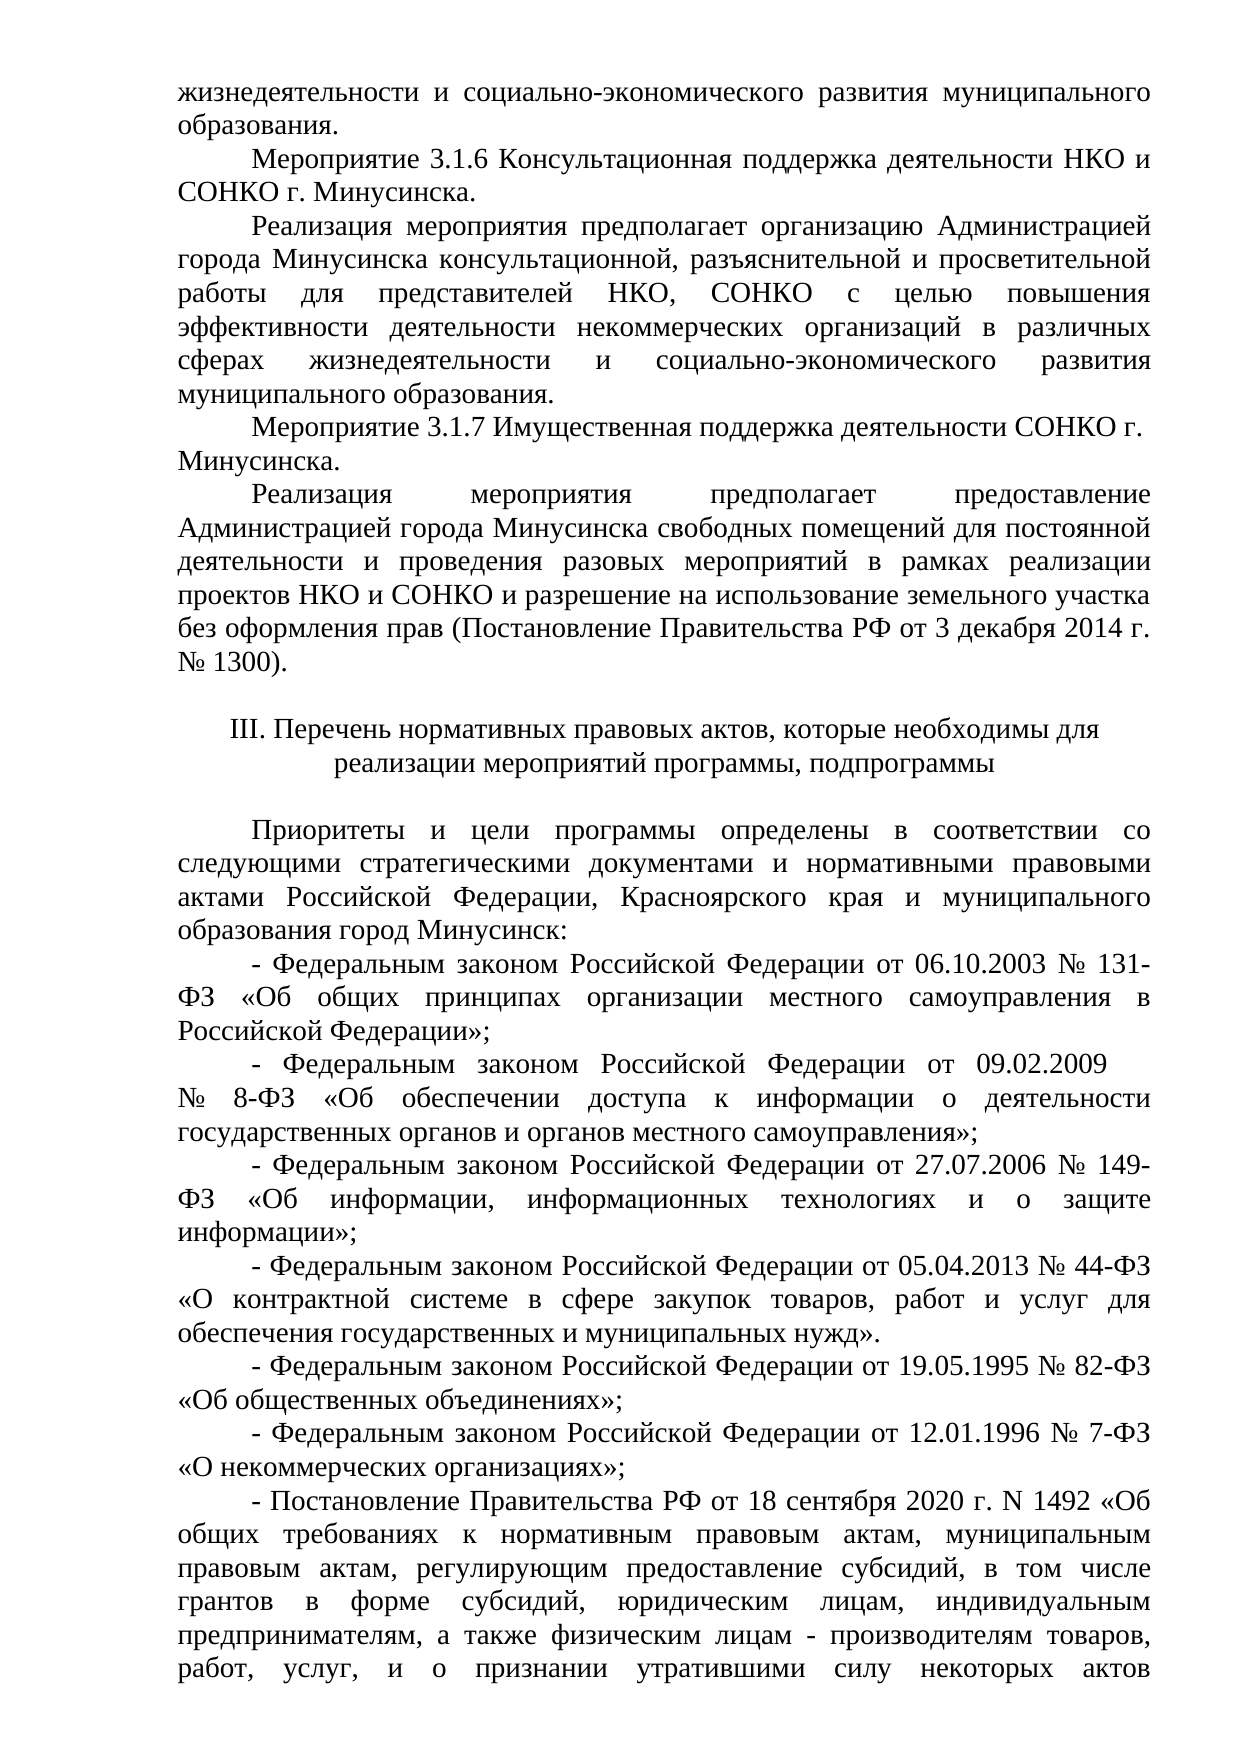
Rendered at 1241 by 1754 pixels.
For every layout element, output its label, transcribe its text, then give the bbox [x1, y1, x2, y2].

text III. Перечень нормативных правовых актов, которые необходимы для реализации мероприятий программы, подпрограммы [177, 711, 1152, 778]
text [177, 74, 1152, 141]
text - Федеральным законом Российской Федерации от 09.02.2009 № 8-ФЗ «Об обеспечении доступа к информации о деятельности государственных органов и органов местного самоуправления»; [177, 1047, 1152, 1147]
text Мероприятие 3.1.7 Имущественная поддержка деятельности СОНКО г. [177, 409, 1152, 443]
text Минусинска. [177, 443, 1152, 476]
text - Федеральным законом Российской Федерации от 12.01.1996 № 7-ФЗ «О некоммерческих организациях»; [177, 1416, 1152, 1483]
text - Федеральным законом Российской Федерации от 27.07.2006 № 149-ФЗ «Об информации, информационных технологиях и о защите информации»; [177, 1147, 1152, 1248]
text Мероприятие 3.1.6 Консультационная поддержка деятельности НКО и СОНКО г. Минусинска. [177, 141, 1152, 208]
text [177, 1483, 1152, 1684]
text - Федеральным законом Российской Федерации от 05.04.2013 № 44-ФЗ «О контрактной системе в сфере закупок товаров, работ и услуг для обеспечения государственных и муниципальных нужд». [177, 1248, 1152, 1348]
text - Федеральным законом Российской Федерации от 19.05.1995 № 82-ФЗ «Об общественных объединениях»; [177, 1348, 1152, 1416]
text - Федеральным законом Российской Федерации от 06.10.2003 № 131-ФЗ «Об общих принципах организации местного самоуправления в Российской Федерации»; [177, 946, 1152, 1047]
text Реализация мероприятия предполагает организацию Администрацией города Минусинска консультационной, разъяснительной и просветительной работы для представителей НКО, СОНКО с целью повышения эффективности деятельности некоммерческих организаций в различных сферах жизнедеятельности и социально-экономического развития муниципального образования. [177, 208, 1152, 409]
text Реализация мероприятия предполагает предоставление Администрацией города Минусинска свободных помещений для постоянной деятельности и проведения разовых мероприятий в рамках реализации проектов НКО и СОНКО и разрешение на использование земельного участка без оформления прав (Постановление Правительства РФ от 3 декабря 2014 г. № 1300). [177, 476, 1152, 678]
text Приоритеты и цели программы определены в соответствии со следующими стратегическими документами и нормативными правовыми актами Российской Федерации, Красноярского края и муниципального образования город Минусинск: [177, 812, 1152, 946]
